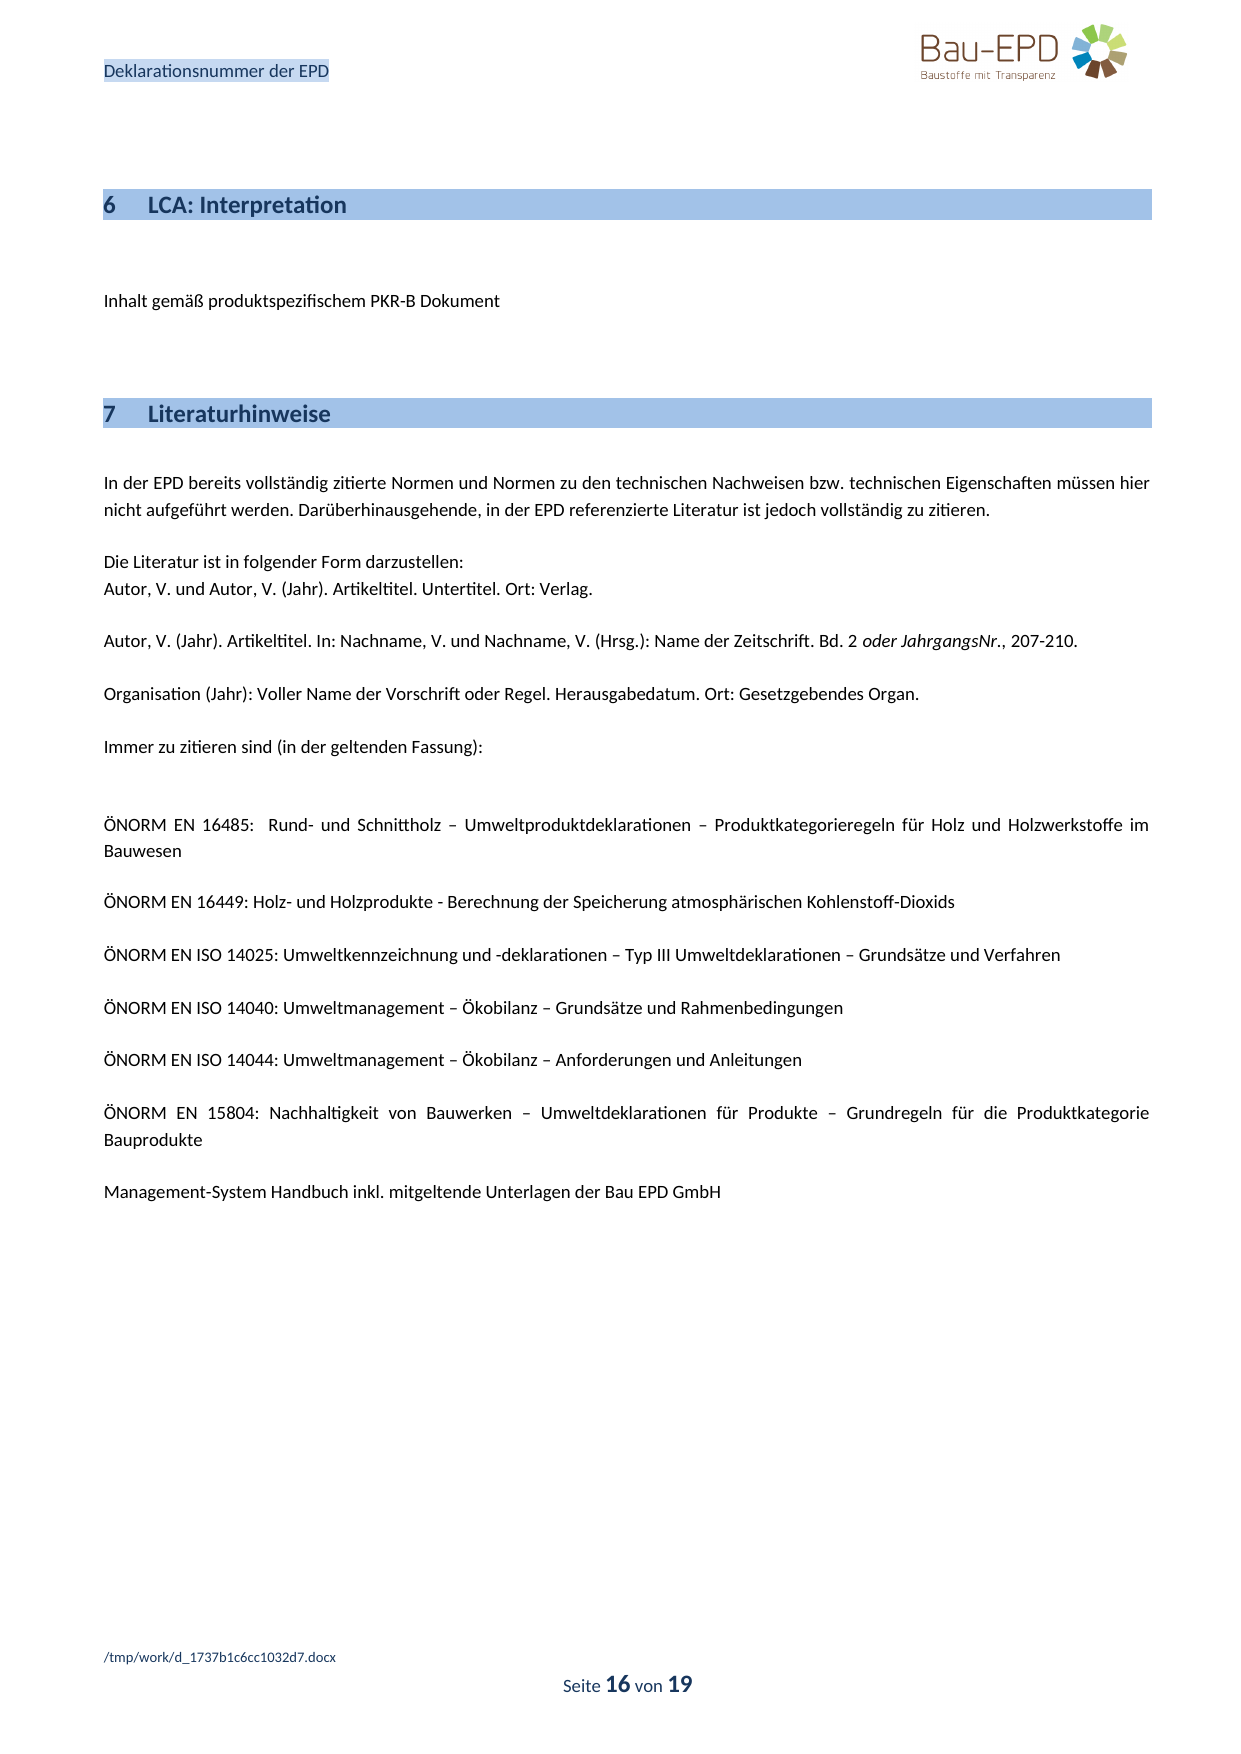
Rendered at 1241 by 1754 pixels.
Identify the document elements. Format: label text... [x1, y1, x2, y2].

text ÖNORM EN 16449: Holz- und Holzprodukte - Berechnung der Speicherung atmosphärischen Kohlenstoff-Dioxids [103, 891, 1152, 913]
text ÖNORM EN ISO 14025: Umweltkennzeichnung und -deklarationen – Typ III Umweltdeklarationen – Grundsätze und Verfahren [103, 943, 1152, 966]
text Autor, V. (Jahr). Artikeltitel. In: Nachname, V. und Nachname, V. (Hrsg.): Name der Zeitschrift. Bd. 2 oder JahrgangsNr., 207-210. [103, 630, 1152, 653]
text Inhalt gemäß produktspezifischem PKR-B Dokument [103, 289, 1152, 312]
text ÖNORM EN ISO 14044: Umweltmanagement – Ökobilanz – Anforderungen und Anleitungen [103, 1049, 1152, 1072]
text Management-System Handbuch inkl. mitgeltende Unterlagen der Bau EPD GmbH [103, 1180, 1152, 1203]
subtitle LCA: Interpretation [103, 189, 1152, 220]
text Die Literatur ist in folgender Form darzustellen: [103, 551, 1152, 573]
text In der EPD bereits vollständig zitierte Normen und Normen zu den technischen Nachweisen bzw. technischen Eigenschaften müssen hier nicht aufgeführt werden. Darüberhinausgehende, in der EPD referenzierte Literatur ist jedoch vollständig zu zitieren. [103, 472, 1152, 521]
text Immer zu zitieren sind (in der geltenden Fassung): [103, 735, 1152, 758]
text Autor, V. und Autor, V. (Jahr). Artikeltitel. Untertitel. Ort: Verlag. [103, 577, 1152, 600]
text Organisation (Jahr): Voller Name der Vorschrift oder Regel. Herausgabedatum. Ort: Gesetzgebendes Organ. [103, 682, 1152, 705]
subtitle Literaturhinweise [103, 398, 1152, 428]
text ÖNORM EN ISO 14040: Umweltmanagement – Ökobilanz – Grundsätze und Rahmenbedingungen [103, 996, 1152, 1019]
picture [913, 22, 1130, 82]
text ÖNORM EN 16485: Rund- und Schnittholz – Umweltproduktdeklarationen – Produktkategorieregeln für Holz und Holzwerkstoffe im Bauwesen [103, 813, 1152, 862]
text ÖNORM EN 15804: Nachhaltigkeit von Bauwerken – Umweltdeklarationen für Produkte – Grundregeln für die Produktkategorie Bauprodukte [103, 1101, 1152, 1151]
